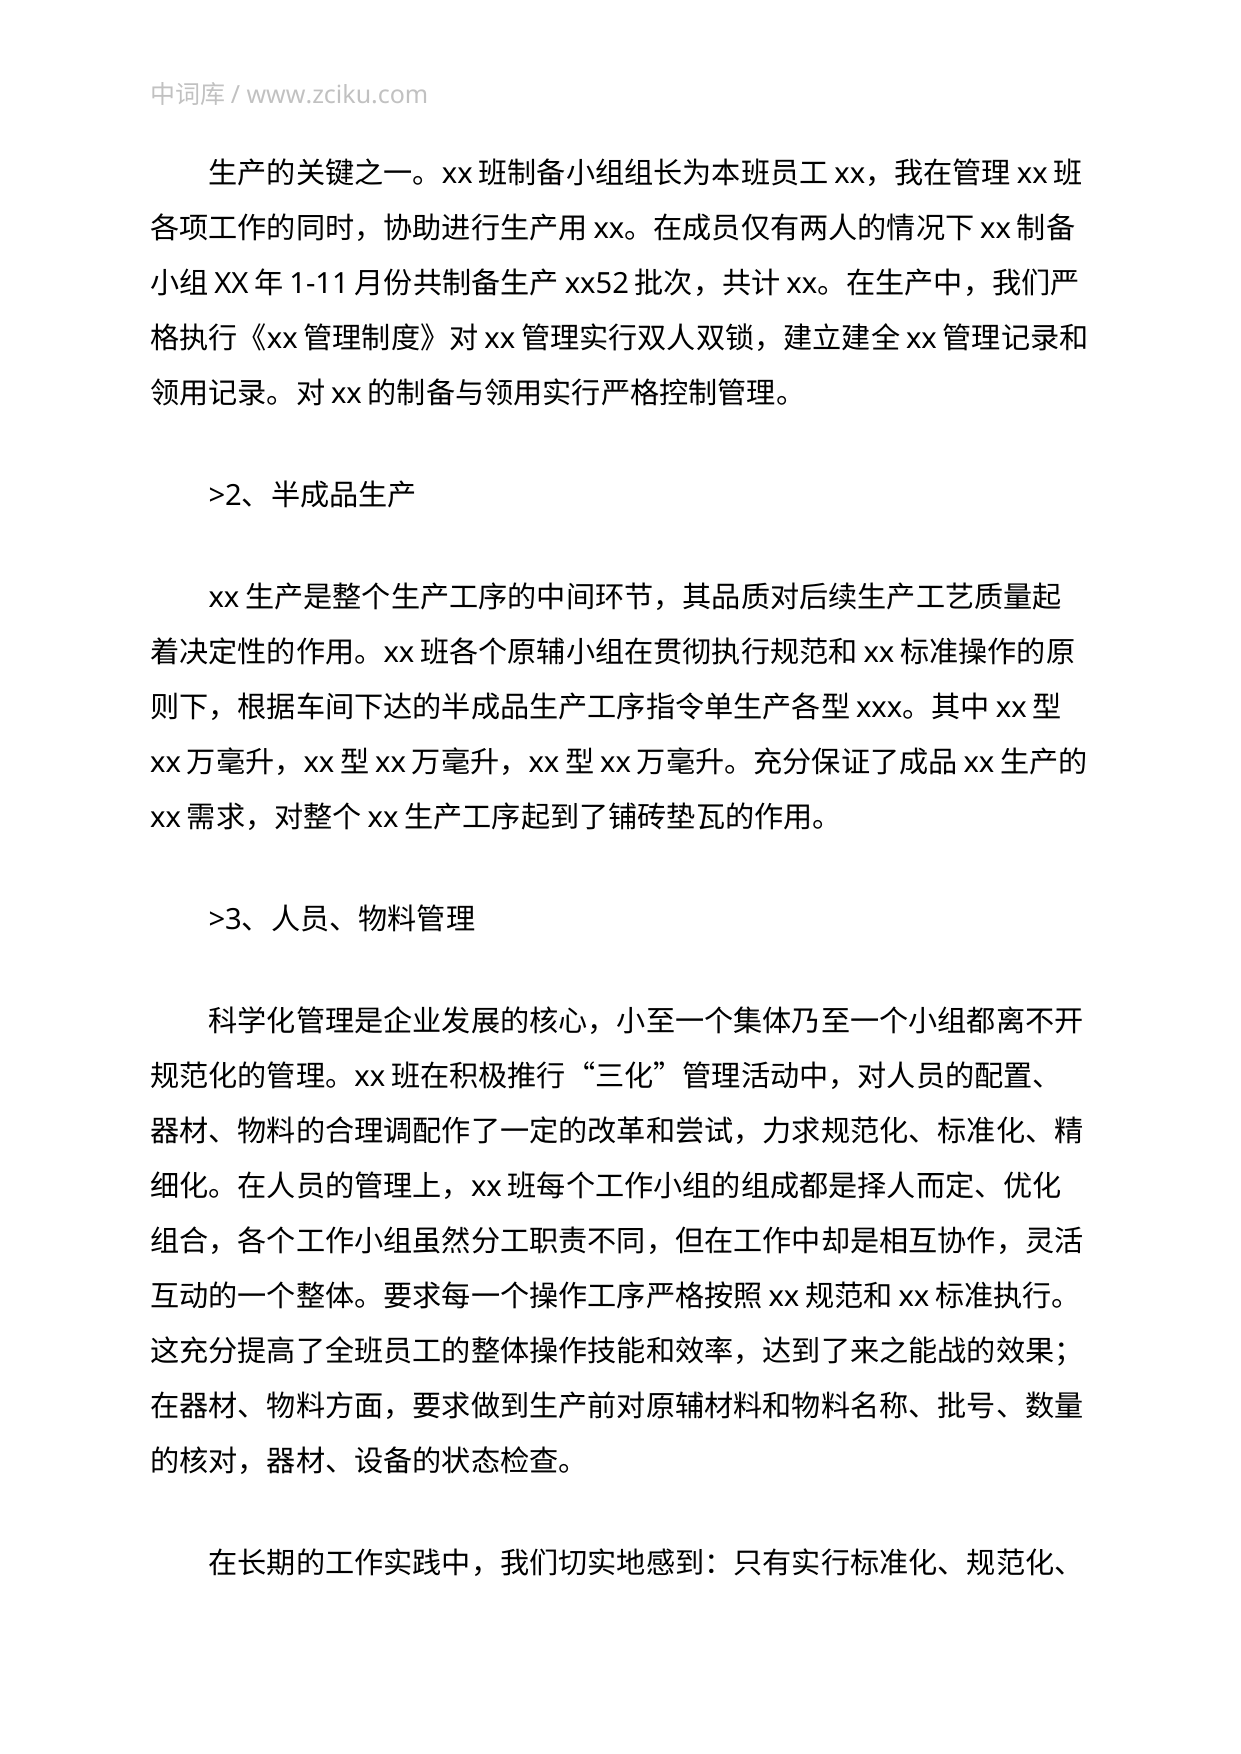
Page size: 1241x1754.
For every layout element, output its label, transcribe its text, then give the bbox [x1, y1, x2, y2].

text >2、半成品生产 [150, 472, 1090, 514]
text xx生产是整个生产工序的中间环节，其品质对后续生产工艺质量起着决定性的作用。xx班各个原辅小组在贯彻执行规范和xx标准操作的原则下，根据车间下达的半成品生产工序指令单生产各型xxx。其中xx型xx万毫升，xx型xx万毫升，xx型xx万毫升。充分保证了成品xx生产的xx需求，对整个xx生产工序起到了铺砖垫瓦的作用。 [150, 574, 1090, 836]
text 科学化管理是企业发展的核心，小至一个集体乃至一个小组都离不开规范化的管理。xx班在积极推行“三化”管理活动中，对人员的配置、器材、物料的合理调配作了一定的改革和尝试，力求规范化、标准化、精细化。在人员的管理上，xx班每个工作小组的组成都是择人而定、优化组合，各个工作小组虽然分工职责不同，但在工作中却是相互协作，灵活互动的一个整体。要求每一个操作工序严格按照xx规范和xx标准执行。这充分提高了全班员工的整体操作技能和效率，达到了来之能战的效果；在器材、物料方面，要求做到生产前对原辅材料和物料名称、批号、数量的核对，器材、设备的状态检查。 [150, 998, 1090, 1480]
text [150, 1539, 1090, 1581]
text 生产的关键之一。xx班制备小组组长为本班员工xx，我在管理xx班各项工作的同时，协助进行生产用xx。在成员仅有两人的情况下xx制备小组XX年1-11月份共制备生产xx52批次，共计xx。在生产中，我们严格执行《xx管理制度》对xx管理实行双人双锁，建立建全xx管理记录和领用记录。对xx的制备与领用实行严格控制管理。 [150, 150, 1090, 412]
text >3、人员、物料管理 [150, 896, 1090, 938]
